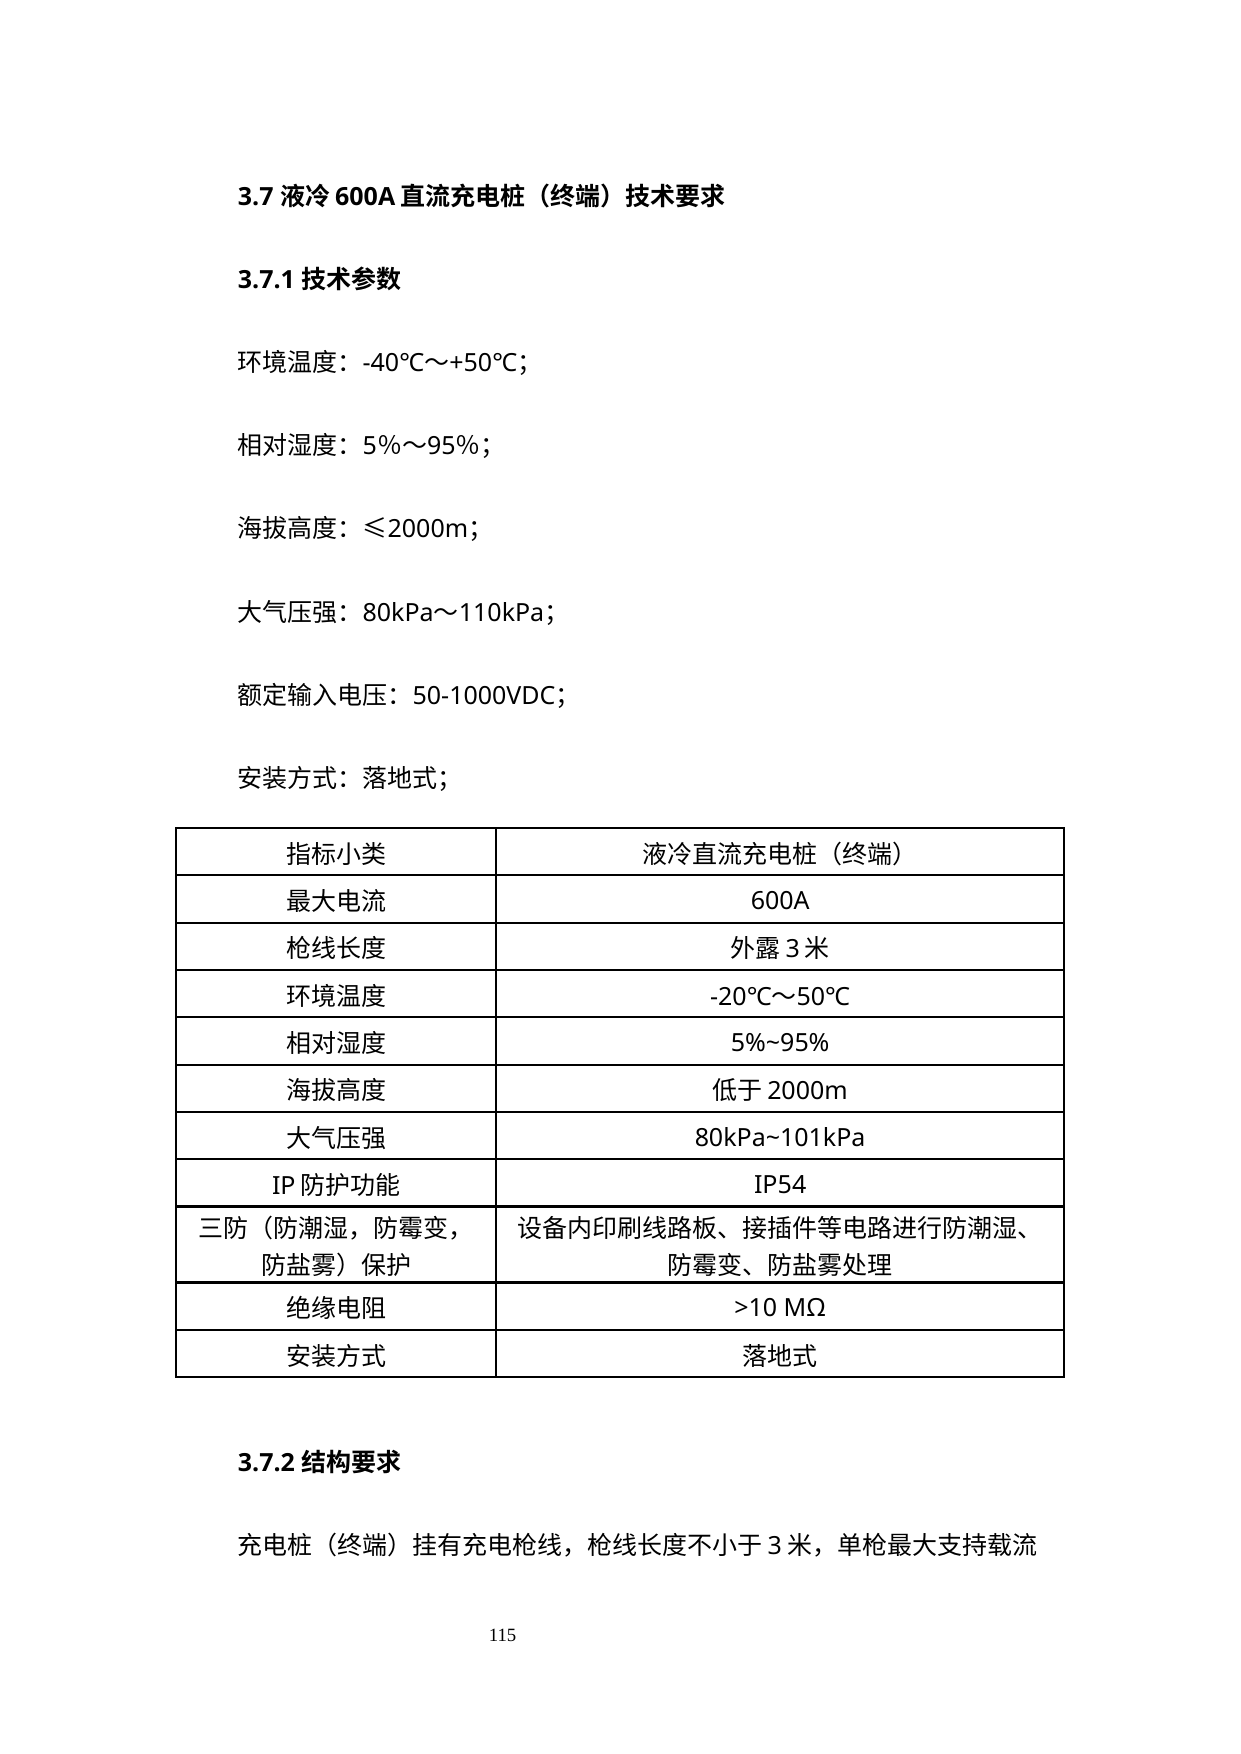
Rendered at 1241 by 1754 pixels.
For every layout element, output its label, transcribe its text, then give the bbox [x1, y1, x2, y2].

table_cell 落地式 [497, 1331, 1063, 1376]
list 液冷600A直流充电桩（终端）技术要求 [187, 162, 1053, 227]
table_cell 最大电流 [177, 876, 495, 922]
table_cell 设备内印刷线路板、接插件等电路进行防潮湿、防霉变、防盐雾处理 [497, 1208, 1063, 1281]
table_cell IP54 [497, 1160, 1063, 1205]
table_cell 80kPa~101kPa [497, 1113, 1063, 1158]
table_cell 海拔高度 [177, 1066, 495, 1111]
table_cell 环境温度 [177, 971, 495, 1016]
table_cell 低于2000m [497, 1066, 1063, 1111]
list 结构要求 [187, 1428, 1053, 1493]
table_header 液冷直流充电桩（终端） [497, 829, 1063, 874]
table_cell 600A [497, 876, 1063, 922]
text 安装方式：落地式； [187, 744, 1053, 809]
text 环境温度：-40℃～+50℃； [187, 328, 1053, 393]
text 相对湿度：5％～95％； [187, 411, 1053, 476]
table_cell 绝缘电阻 [177, 1284, 495, 1329]
table_cell >10 MΩ [497, 1284, 1063, 1329]
table_cell 外露3米 [497, 924, 1063, 969]
table_cell IP防护功能 [177, 1160, 495, 1205]
table_cell 三防（防潮湿，防霉变，防盐雾）保护 [177, 1208, 495, 1281]
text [187, 1511, 1053, 1576]
text 海拔高度：≤2000m； [187, 494, 1053, 559]
table_cell 相对湿度 [177, 1018, 495, 1063]
table_cell 枪线长度 [177, 924, 495, 969]
text 大气压强：80kPa～110kPa； [187, 578, 1053, 643]
table_header 指标小类 [177, 829, 495, 874]
table_cell -20℃～50℃ [497, 971, 1063, 1016]
list 技术参数 [187, 245, 1053, 310]
table_cell 5%~95% [497, 1018, 1063, 1063]
table_cell 安装方式 [177, 1331, 495, 1376]
table_cell 大气压强 [177, 1113, 495, 1158]
text 额定输入电压：50-1000VDC； [187, 661, 1053, 726]
